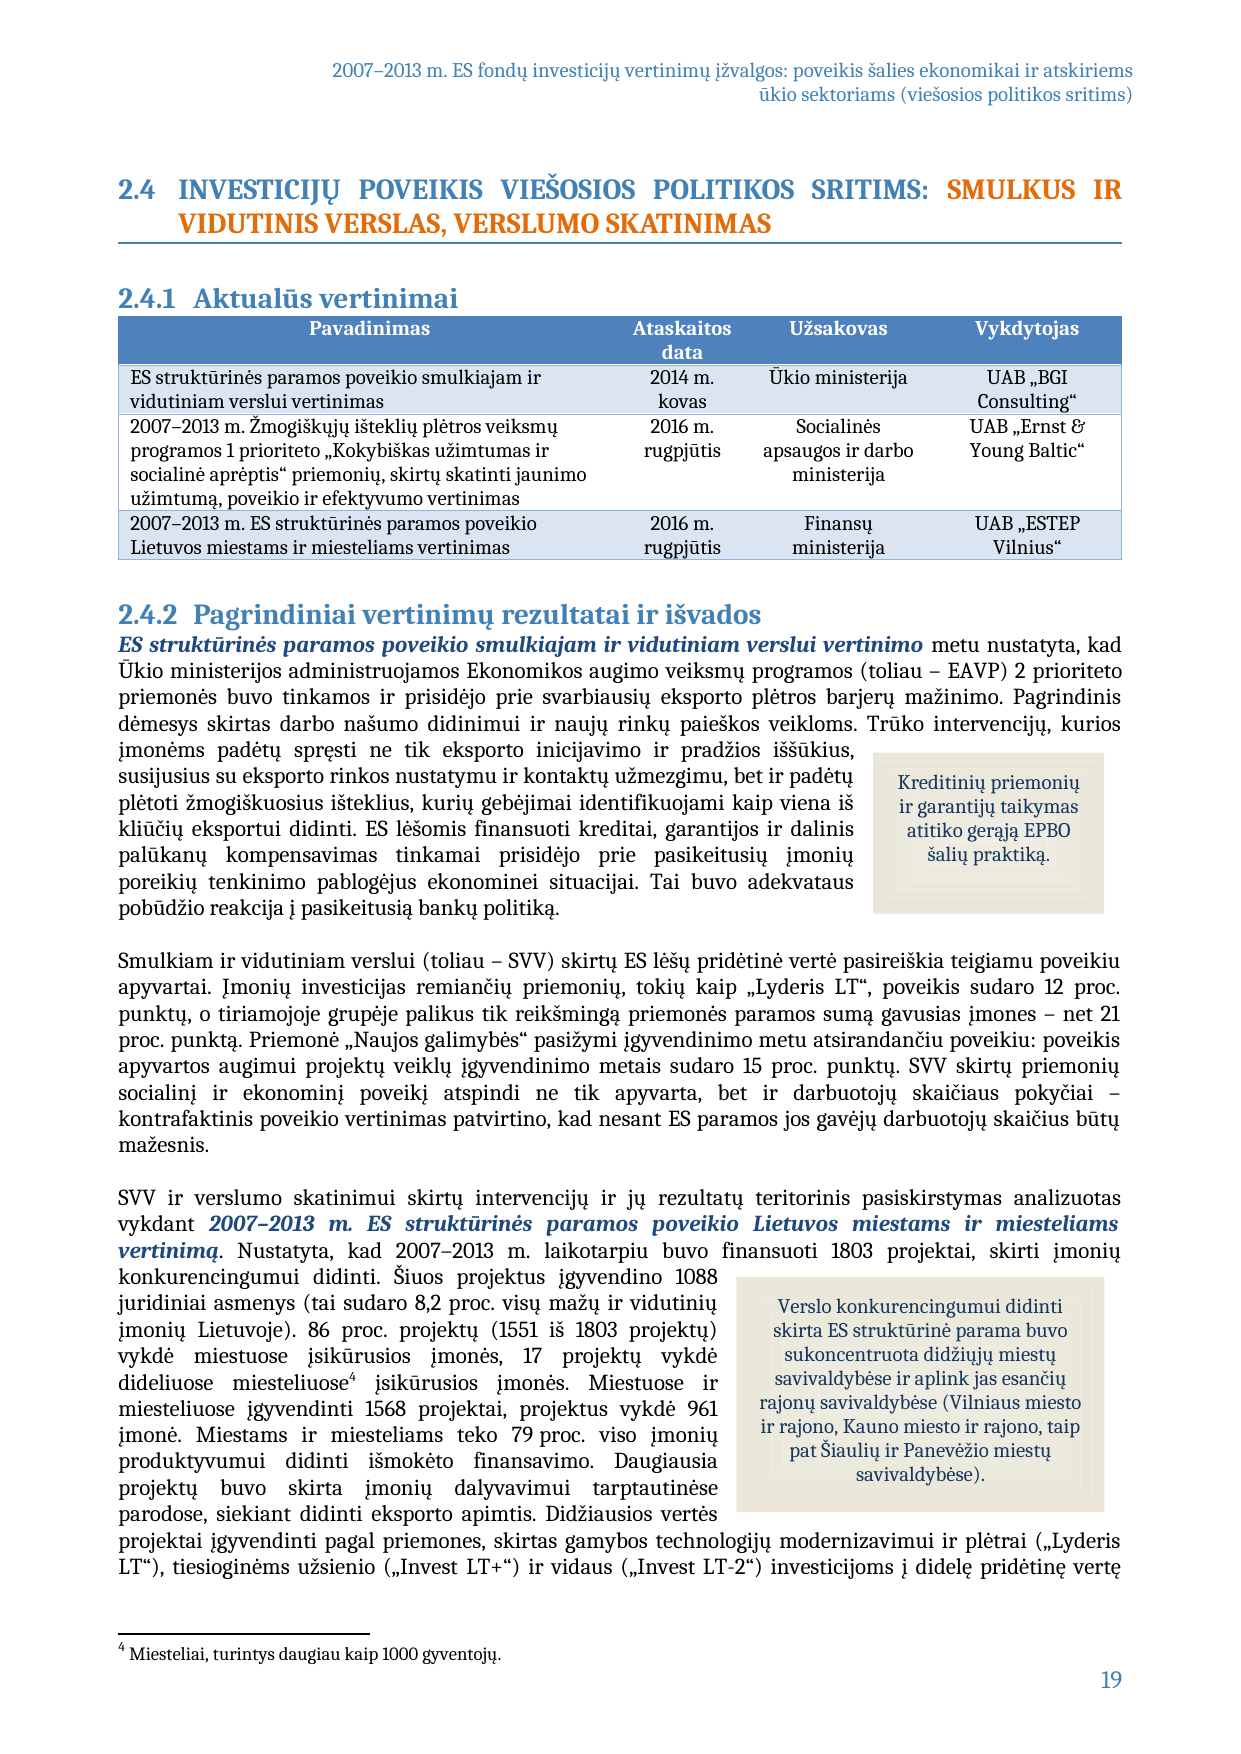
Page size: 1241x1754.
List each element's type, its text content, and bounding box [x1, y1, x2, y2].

table_cell 2016 m. rugpjūtis [620, 511, 744, 559]
table_cell ES struktūrinės paramos poveikio smulkiajam ir vidutiniam verslui vertinimas [119, 366, 620, 413]
table_cell UAB „ESTEP Vilnius“ [933, 511, 1121, 559]
table_cell 2014 m. kovas [620, 366, 744, 413]
table_header Vykdytojas [933, 317, 1121, 364]
table_header Ataskaitos data [620, 317, 744, 364]
table_cell Socialinės apsaugos ir darbo ministerija [744, 415, 933, 510]
text Aktualūs vertinimai [118, 282, 1122, 316]
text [118, 1185, 1122, 1580]
table_header Pavadinimas [119, 317, 620, 364]
text Pagrindiniai vertinimų rezultatai ir išvados [118, 598, 1122, 631]
table_cell Ūkio ministerija [744, 366, 933, 413]
table_cell Finansų ministerija [744, 511, 933, 559]
table_header Užsakovas [744, 317, 933, 364]
table_cell 2016 m. rugpjūtis [620, 415, 744, 510]
table_cell UAB „Ernst & Young Baltic“ [933, 415, 1121, 510]
text Investicijų poveikis viešosios politikos sritims: smulkus ir vidutinis verslas, verslumo skatinimas [118, 173, 1122, 242]
table_cell 2007–2013 m. ES struktūrinės paramos poveikio Lietuvos miestams ir miesteliams vertinimas [119, 511, 620, 559]
text Smulkiam ir vidutiniam verslui (toliau – SVV) skirtų ES lėšų pridėtinė vertė pasireiškia teigiamu poveikiu apyvartai. Įmonių investicijas remiančių priemonių, tokių kaip „Lyderis LT“, poveikis sudaro 12 proc. punktų, o tiriamojoje grupėje palikus tik reikšmingą priemonės paramos sumą gavusias įmones – net 21 proc. punktą. Priemonė „Naujos galimybės“ pasižymi įgyvendinimo metu atsirandančiu poveikiu: poveikis apyvartos augimui projektų veiklų įgyvendinimo metais sudaro 15 proc. punktų. SVV skirtų priemonių socialinį ir ekonominį poveikį atspindi ne tik apyvarta, bet ir darbuotojų skaičiaus pokyčiai – kontrafaktinis poveikio vertinimas patvirtino, kad nesant ES paramos jos gavėjų darbuotojų skaičius būtų mažesnis. [118, 948, 1122, 1158]
table_cell UAB „BGI Consulting“ [933, 366, 1121, 413]
text ES struktūrinės paramos poveikio smulkiajam ir vidutiniam verslui vertinimo metu nustatyta, kad Ūkio ministerijos administruojamos Ekonomikos augimo veiksmų programos (toliau – EAVP) 2 prioriteto priemonės buvo tinkamos ir prisidėjo prie svarbiausių eksporto plėtros barjerų mažinimo. Pagrindinis dėmesys skirtas darbo našumo didinimui ir naujų rinkų paieškos veikloms. Trūko intervencijų, kurios įmonėms padėtų spręsti ne tik eksporto inicijavimo ir pradžios iššūkius, susijusius su eksporto rinkos nustatymu ir kontaktų užmezgimu, bet ir padėtų plėtoti žmogiškuosius išteklius, kurių gebėjimai identifikuojami kaip viena iš kliūčių eksportui didinti. ES lėšomis finansuoti kreditai, garantijos ir dalinis palūkanų kompensavimas tinkamai prisidėjo prie pasikeitusių įmonių poreikių tenkinimo pablogėjus ekonominei situacijai. Tai buvo adekvataus pobūdžio reakcija į pasikeitusią bankų politiką. [118, 631, 1122, 921]
table_cell 2007–2013 m. Žmogiškųjų išteklių plėtros veiksmų programos 1 prioriteto „Kokybiškas užimtumas ir socialinė aprėptis“ priemonių, skirtų skatinti jaunimo užimtumą, poveikio ir efektyvumo vertinimas [119, 415, 620, 510]
